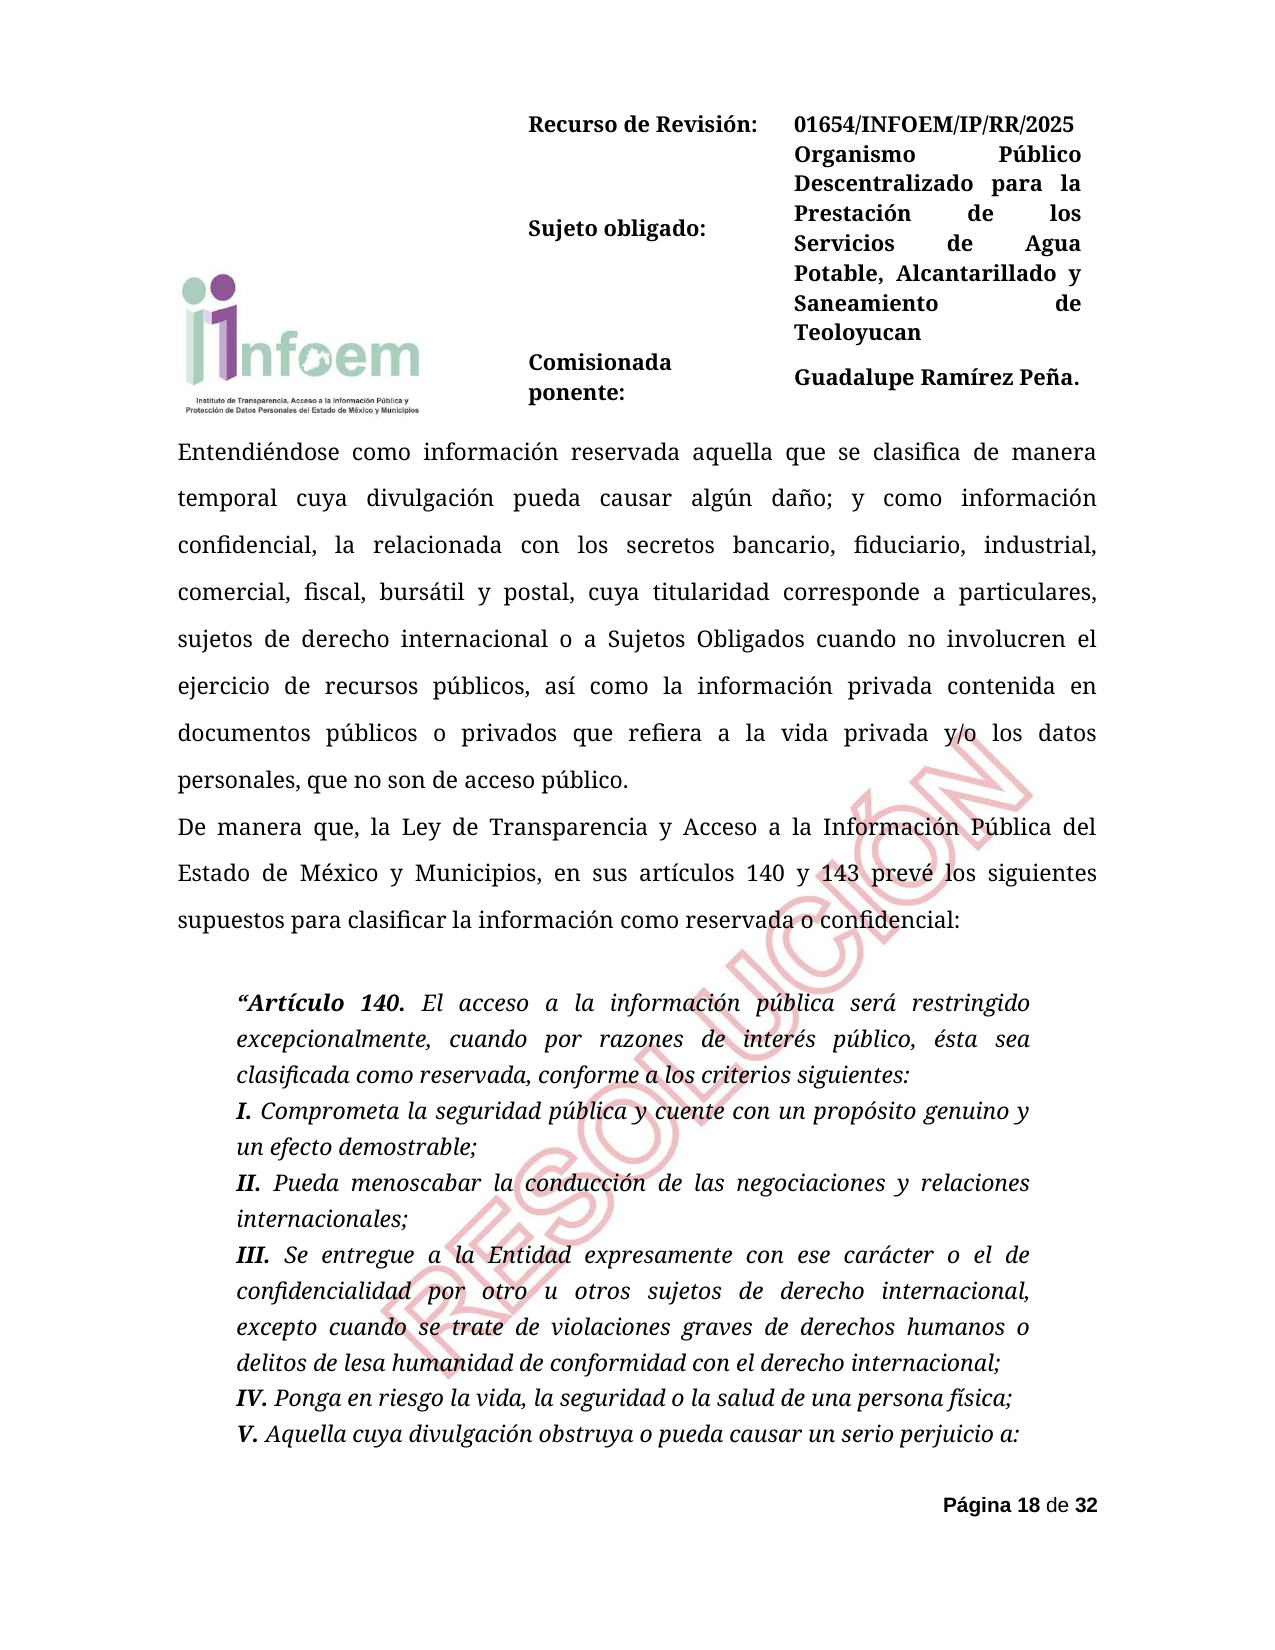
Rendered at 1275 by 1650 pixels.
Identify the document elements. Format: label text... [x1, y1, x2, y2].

text “Artículo 140. El acceso a la información pública será restringido excepcionalmente, cuando por razones de interés público, ésta sea clasificada como reservada, conforme a los criterios siguientes: [236, 987, 1034, 1090]
text De manera que, la Ley de Transparencia y Acceso a la Información Pública del Estado de México y Municipios, en sus artículos 140 y 143 prevé los siguientes supuestos para clasificar la información como reservada o confidencial: [177, 811, 1098, 936]
picture [64, 214, 1275, 1650]
text Entendiéndose como información reservada aquella que se clasifica de manera temporal cuya divulgación pueda causar algún daño; y como información confidencial, la relacionada con los secretos bancario, fiduciario, industrial, comercial, fiscal, bursátil y postal, cuya titularidad corresponde a particulares, sujetos de derecho internacional o a Sujetos Obligados cuando no involucren el ejercicio de recursos públicos, así como la información privada contenida en documentos públicos o privados que refiera a la vida privada y/o los datos personales, que no son de acceso público. [177, 436, 1098, 795]
text V. Aquella cuya divulgación obstruya o pueda causar un serio perjuicio a: [236, 1418, 1034, 1449]
text I. Comprometa la seguridad pública y cuente con un propósito genuino y un efecto demostrable; [236, 1095, 1034, 1162]
text IV. Ponga en riesgo la vida, la seguridad o la salud de una persona física; [236, 1382, 1034, 1414]
text II. Pueda menoscabar la conducción de las negociaciones y relaciones internacionales; [236, 1167, 1034, 1234]
text III. Se entregue a la Entidad expresamente con ese carácter o el de confidencialidad por otro u otros sujetos de derecho internacional, excepto cuando se trate de violaciones graves de derechos humanos o delitos de lesa humanidad de conformidad con el derecho internacional; [236, 1239, 1034, 1378]
